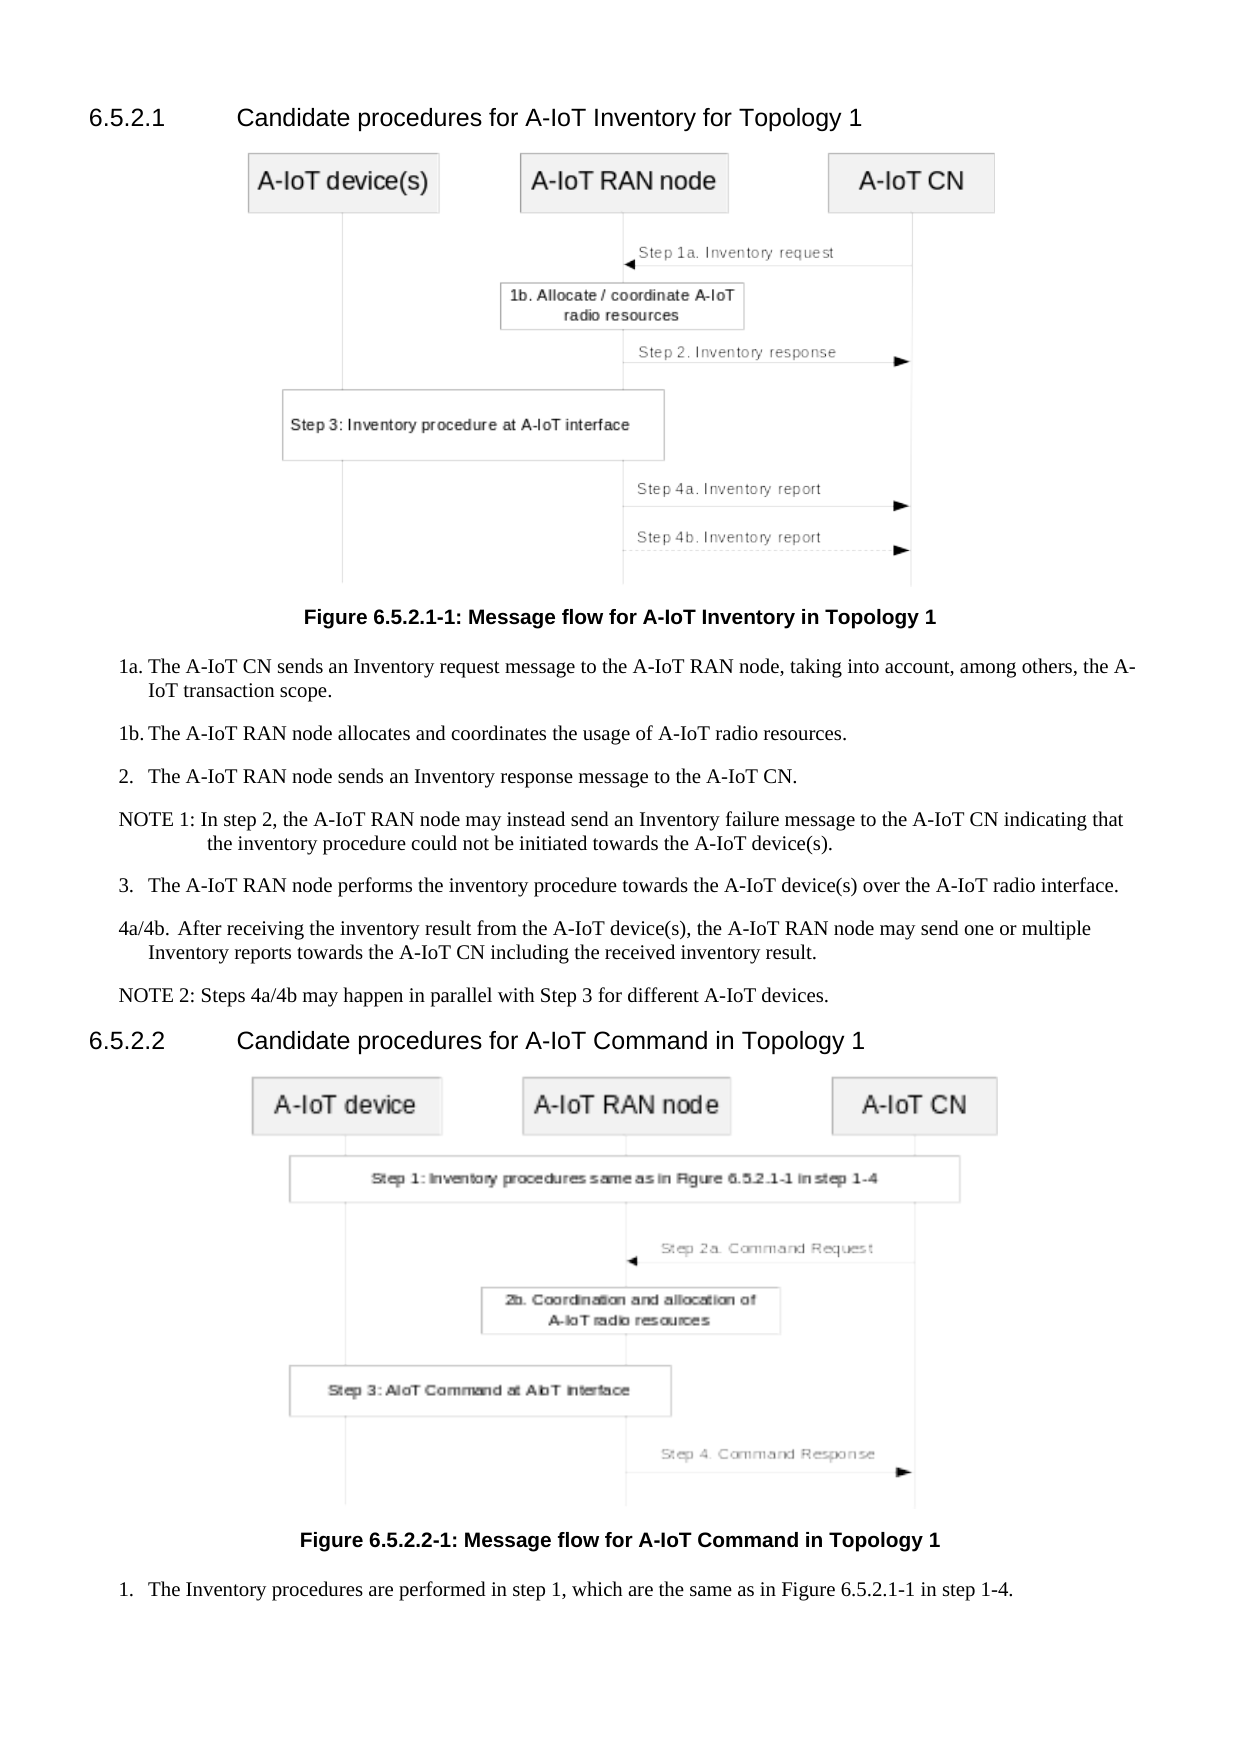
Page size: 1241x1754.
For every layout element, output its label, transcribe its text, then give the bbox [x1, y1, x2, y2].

text NOTE 1: In step 2, the A-IoT RAN node may instead send an Inventory failure message to the A-IoT CN indicating that the inventory procedure could not be initiated towards the A-IoT device(s). [118, 807, 1152, 855]
text 1a. The A-IoT CN sends an Inventory request message to the A-IoT RAN node, taking into account, among others, the A-IoT transaction scope. [118, 654, 1152, 702]
text 3. The A-IoT RAN node performs the inventory procedure towards the A-IoT device(s) over the A-IoT radio interface. [118, 873, 1152, 897]
text NOTE 2: Steps 4a/4b may happen in parallel with Step 3 for different A-IoT devices. [118, 983, 1152, 1007]
subtitle 6.5.2.2 Candidate procedures for A-IoT Command in Topology 1 [89, 1026, 1152, 1055]
text Figure 6.5.2.2-1: Message flow for A-IoT Command in Topology 1 [89, 1528, 1152, 1552]
text 4a/4b. After receiving the inventory result from the A-IoT device(s), the A-IoT RAN node may send one or multiple Inventory reports towards the A-IoT CN including the received inventory result. [118, 916, 1152, 964]
text 1b. The A-IoT RAN node allocates and coordinates the usage of A-IoT radio resources. [118, 721, 1152, 745]
text Figure 6.5.2.1-1: Message flow for A-IoT Inventory in Topology 1 [89, 605, 1152, 629]
subtitle 6.5.2.1 Candidate procedures for A-IoT Inventory for Topology 1 [89, 103, 1152, 132]
text 1. The Inventory procedures are performed in step 1, which are the same as in Figure 6.5.2.1-1 in step 1-4. [118, 1577, 1152, 1601]
text 2. The A-IoT RAN node sends an Inventory response message to the A-IoT CN. [118, 764, 1152, 788]
